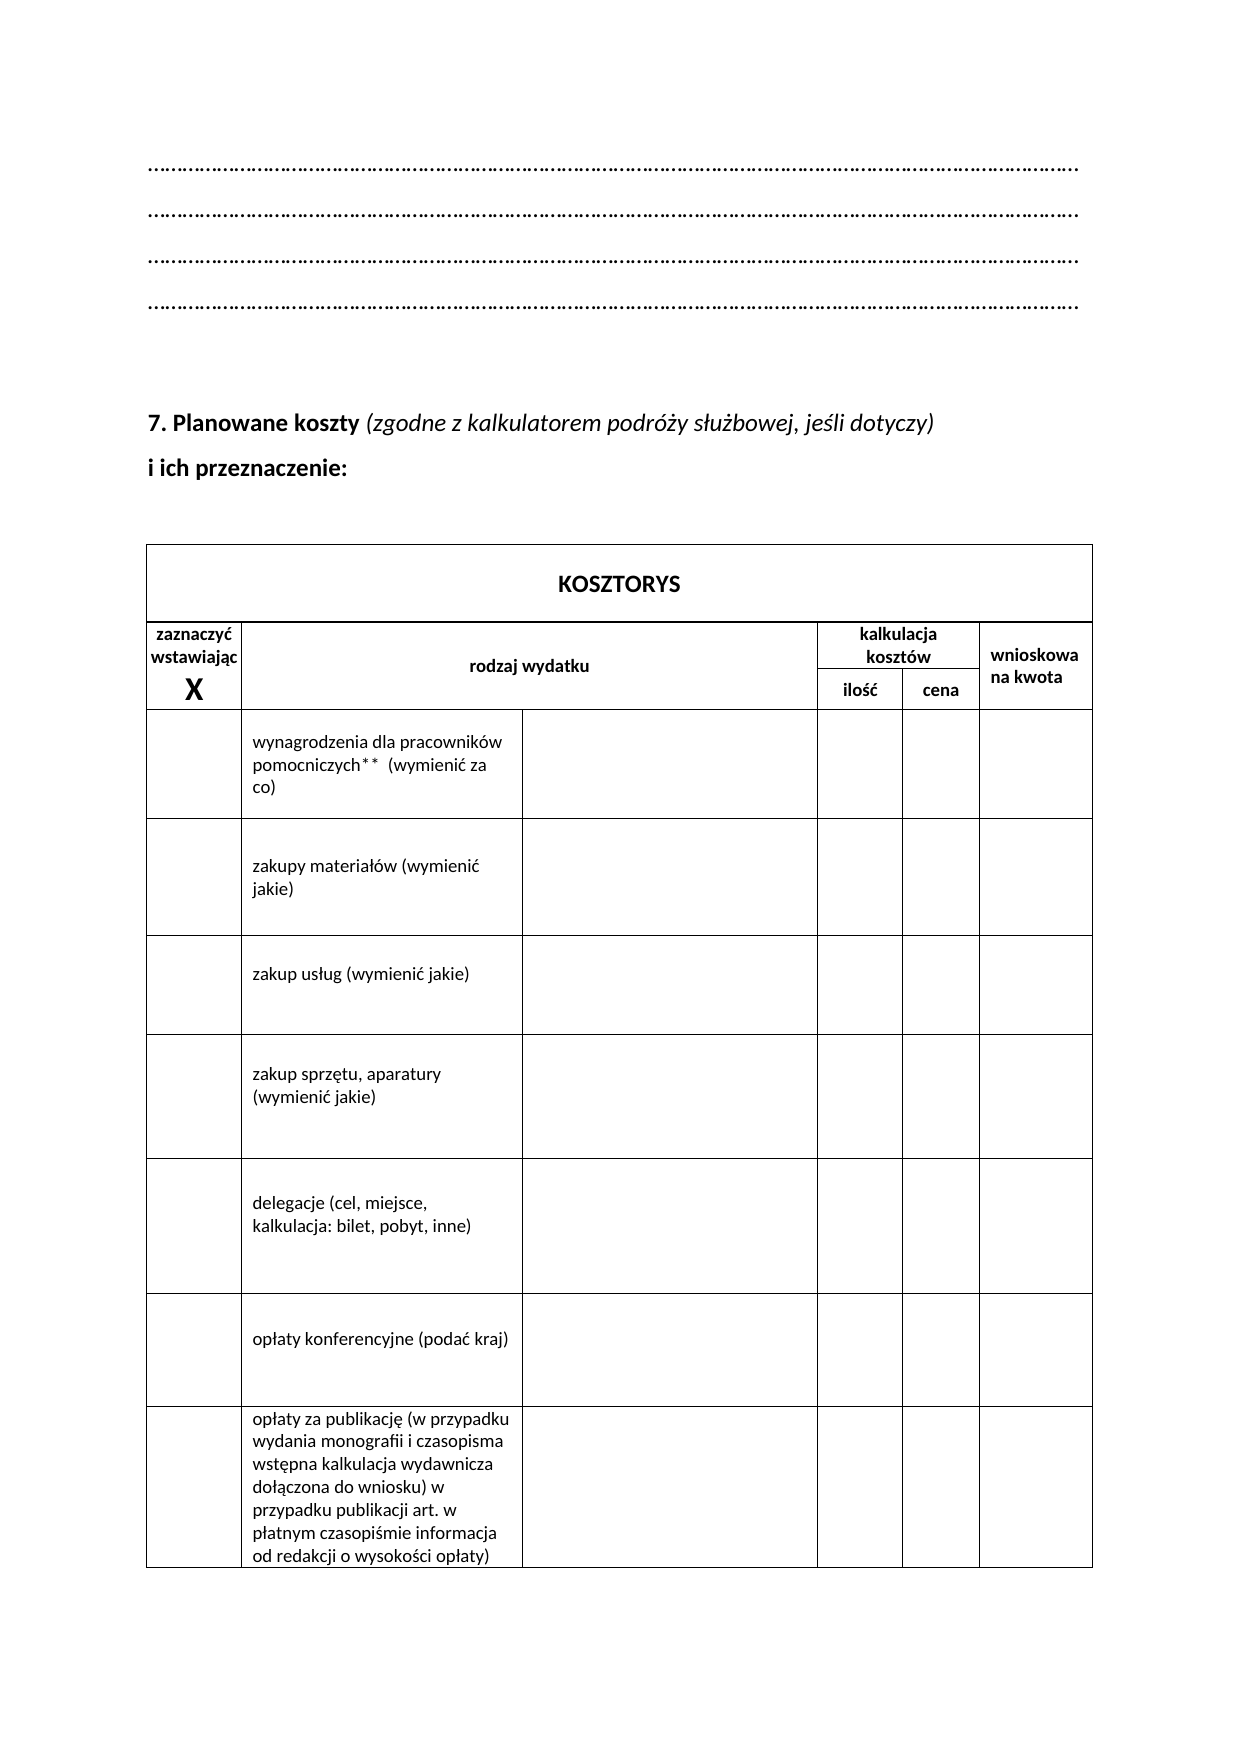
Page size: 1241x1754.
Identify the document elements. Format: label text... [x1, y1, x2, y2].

table_cell [903, 1035, 979, 1158]
table_cell [523, 819, 817, 935]
table_cell [980, 1294, 1092, 1406]
table_cell [523, 1294, 817, 1406]
table_cell [147, 1035, 241, 1158]
table_cell [818, 819, 902, 935]
table_cell [147, 1294, 241, 1406]
table_cell [980, 1407, 1092, 1567]
table_cell [147, 936, 241, 1034]
table_cell [903, 1407, 979, 1567]
table_cell cena [903, 669, 979, 709]
table_cell [980, 1035, 1092, 1158]
table_cell [818, 1035, 902, 1158]
table_cell [523, 1159, 817, 1293]
table_cell [523, 936, 817, 1034]
table_cell [818, 936, 902, 1034]
table_cell [980, 710, 1092, 818]
table_cell opłaty za publikację (w przypadku wydania monografii i czasopisma wstępna kalkulacja wydawnicza dołączona do wniosku) w przypadku publikacji art. w płatnym czasopiśmie informacja od redakcji o wysokości opłaty) [242, 1407, 522, 1567]
table_cell [147, 710, 241, 818]
table_cell [147, 1407, 241, 1567]
text i ich przeznaczenie: [148, 452, 1167, 483]
table_cell [818, 710, 902, 818]
text ……………………………………………………………………………………………………………………………………………………………………………………………………………………………………………………………………………………………………………………………………………………………………………………………………………………………………………………………………………………………………………………………………………………………………………………………… [148, 148, 1093, 315]
table_cell [523, 1407, 817, 1567]
table_cell [523, 1035, 817, 1158]
table_cell kalkulacja kosztów [818, 623, 979, 668]
table_cell [980, 1159, 1092, 1293]
table_cell rodzaj wydatku [242, 623, 817, 709]
table_cell [147, 819, 241, 935]
table_cell [818, 1159, 902, 1293]
table_cell [818, 1294, 902, 1406]
table_header KOSZTORYS [147, 545, 1092, 621]
table_cell zaznaczyć wstawiając X [147, 623, 241, 709]
table_cell [147, 1159, 241, 1293]
table_cell delegacje (cel, miejsce, kalkulacja: bilet, pobyt, inne) [242, 1159, 522, 1293]
table_cell opłaty konferencyjne (podać kraj) [242, 1294, 522, 1406]
table_cell zakup sprzętu, aparatury (wymienić jakie) [242, 1035, 522, 1158]
table_cell [903, 710, 979, 818]
table_cell ilość [818, 669, 902, 709]
table_cell [818, 1407, 902, 1567]
table_cell [903, 1294, 979, 1406]
table_cell [903, 819, 979, 935]
table_cell [980, 819, 1092, 935]
table_cell [903, 1159, 979, 1293]
table_cell wnioskowana kwota [980, 623, 1092, 709]
text 7. Planowane koszty (zgodne z kalkulatorem podróży służbowej, jeśli dotyczy) [148, 407, 1167, 437]
table_cell [903, 936, 979, 1034]
table_cell [980, 936, 1092, 1034]
table_cell [523, 710, 817, 818]
table_cell wynagrodzenia dla pracowników pomocniczych** (wymienić za co) [242, 710, 522, 818]
table_cell zakupy materiałów (wymienić jakie) [242, 819, 522, 935]
table_cell zakup usług (wymienić jakie) [242, 936, 522, 1034]
